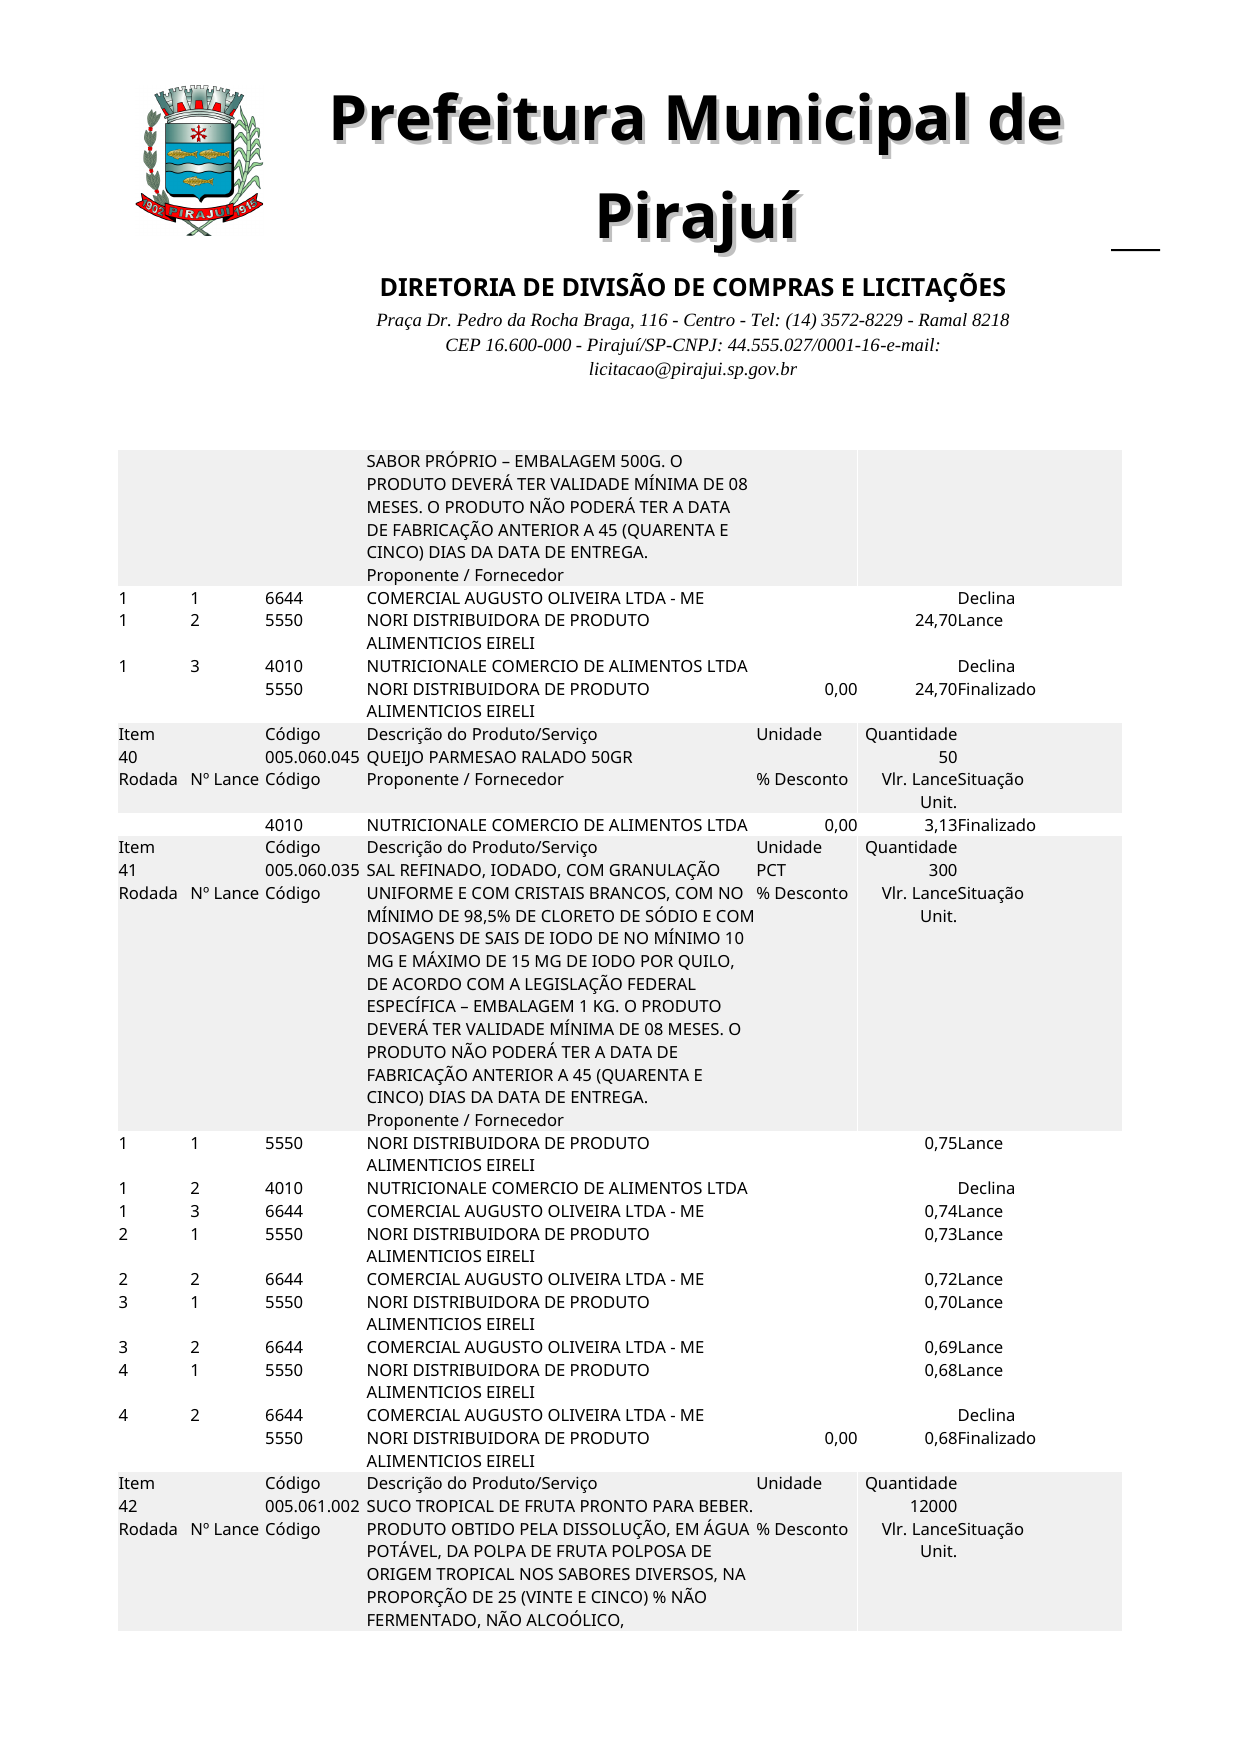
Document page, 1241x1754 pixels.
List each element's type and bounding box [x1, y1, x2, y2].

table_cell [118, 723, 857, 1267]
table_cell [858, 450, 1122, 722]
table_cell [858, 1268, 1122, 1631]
picture [135, 85, 264, 236]
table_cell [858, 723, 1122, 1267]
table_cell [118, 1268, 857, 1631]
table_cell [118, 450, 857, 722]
